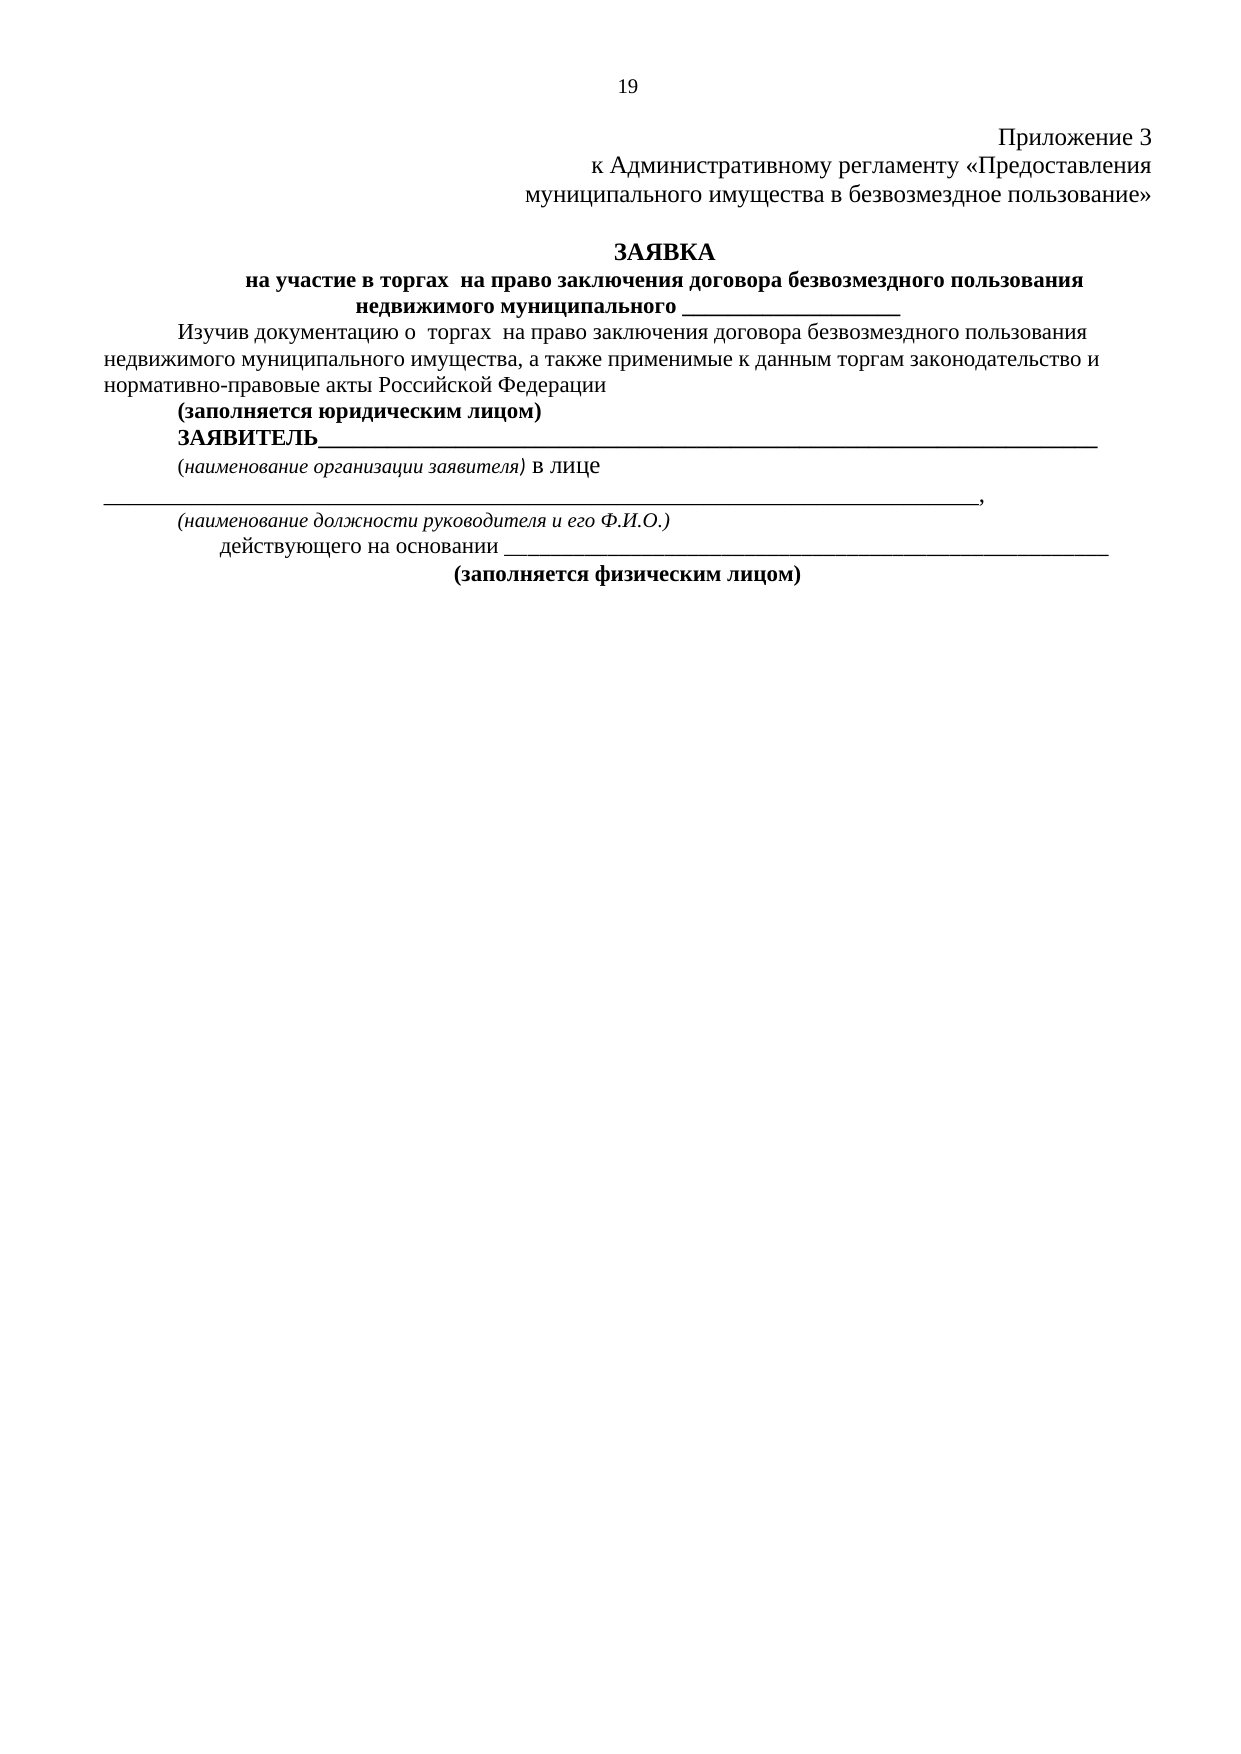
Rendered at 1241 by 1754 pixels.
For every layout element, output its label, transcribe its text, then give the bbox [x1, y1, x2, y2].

text к Административному регламенту «Предоставления [103, 151, 1152, 179]
text на участие в торгах на право заключения договора безвозмездного пользования недвижимого муниципального ___________________ [103, 266, 1152, 318]
text (заполняется юридическим лицом) [103, 397, 1152, 424]
text (наименование должности руководителя и его Ф.И.О.) [103, 508, 1152, 532]
text действующего на основании _____________________________________________________ (заполняется физическим лицом) [103, 532, 1152, 586]
text ЗАЯВКА [103, 237, 1152, 266]
text муниципального имущества в безвозмездное пользование» [103, 179, 1152, 208]
text Изучив документацию о торгах на право заключения договора безвозмездного пользования недвижимого муниципального имущества, а также применимые к данным торгам законодательство и нормативно-правовые акты Российской Федерации [103, 318, 1152, 397]
text (наименование организации заявителя) в лице ______________________________________________________________________, [103, 450, 1152, 508]
text ЗАЯВИТЕЛЬ____________________________________________________________________ [103, 424, 1152, 450]
text Приложение 3 [103, 122, 1152, 151]
